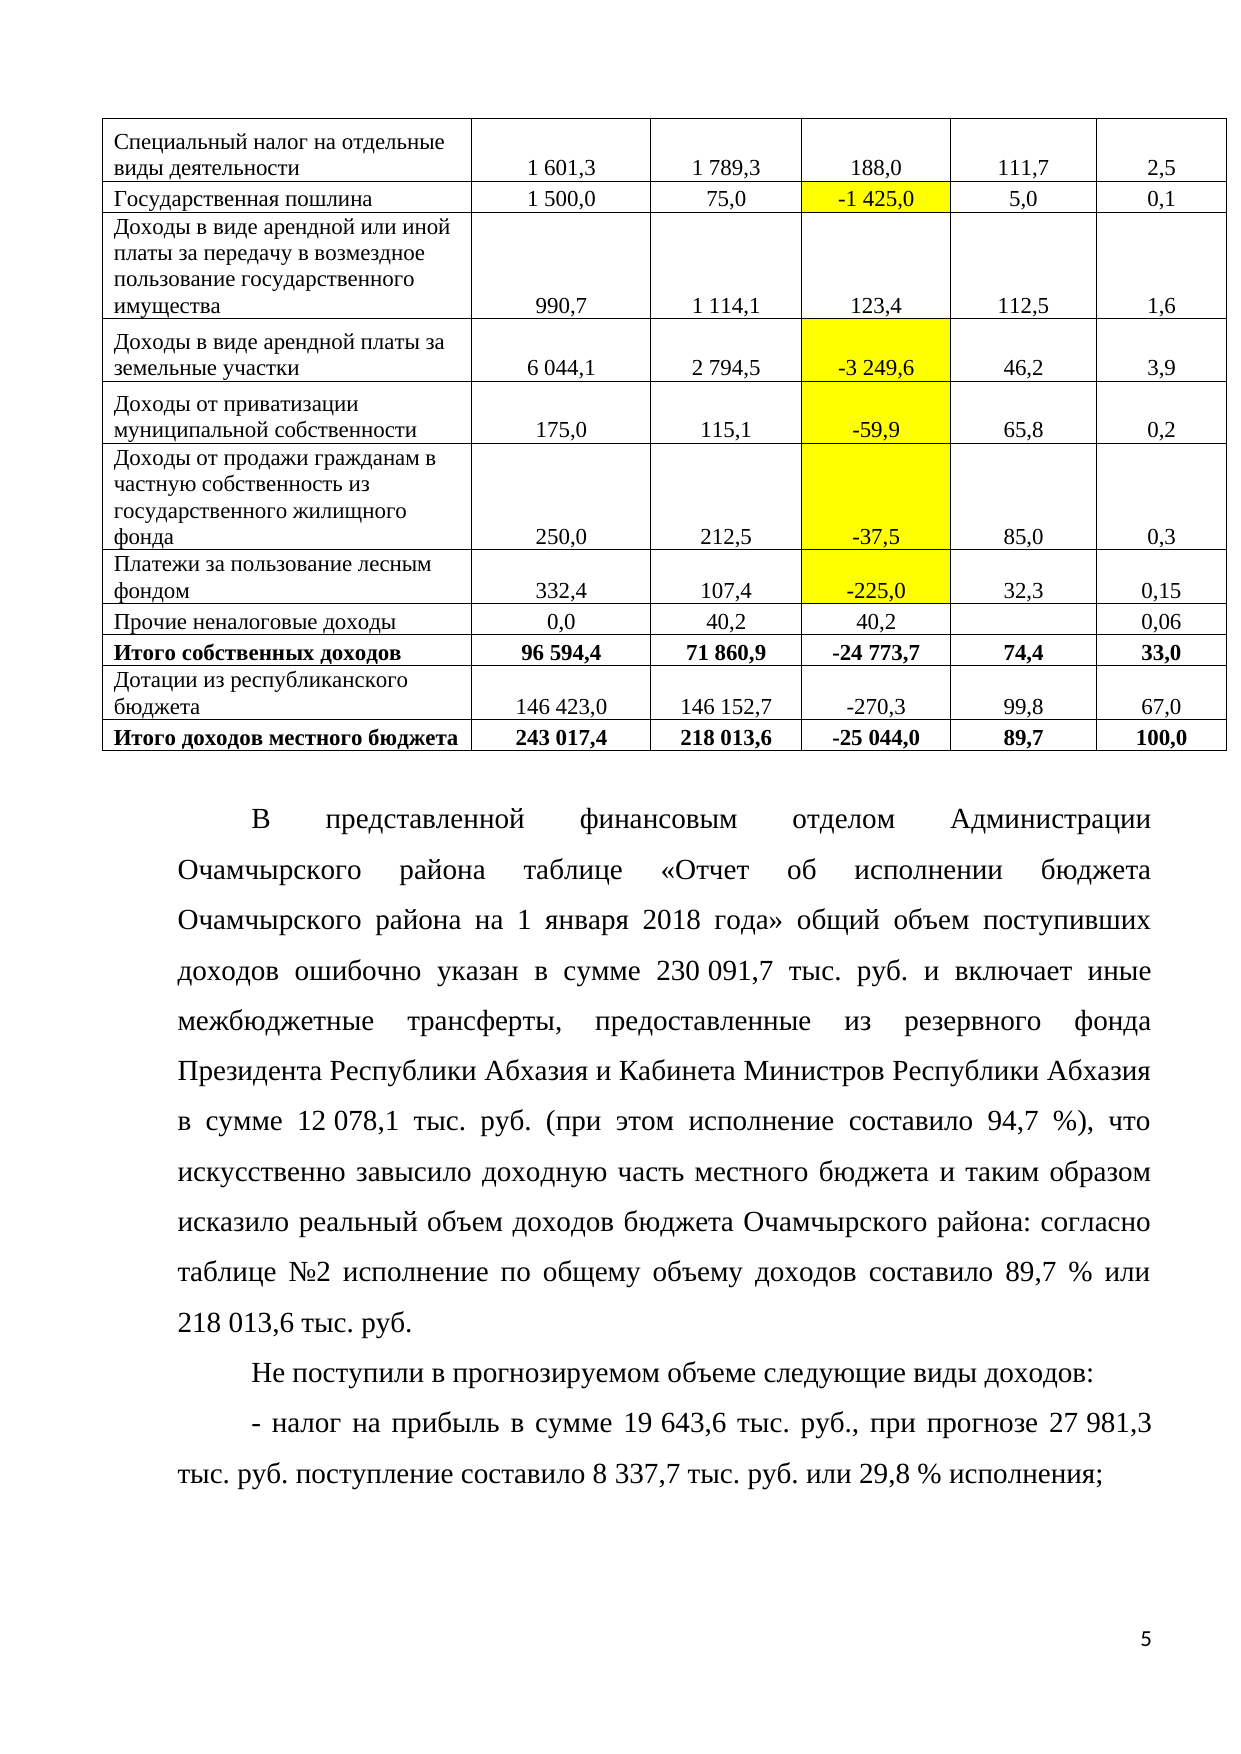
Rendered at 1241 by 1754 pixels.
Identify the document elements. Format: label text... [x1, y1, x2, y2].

table_cell 115,1 [651, 382, 801, 443]
table_cell Итого собственных доходов [103, 635, 471, 665]
table_cell 74,4 [951, 635, 1096, 665]
table_cell 250,0 [472, 444, 650, 549]
table_cell 1 114,1 [651, 213, 801, 318]
table_cell 332,4 [472, 550, 650, 603]
table_cell 0,1 [1097, 182, 1226, 212]
table_cell 0,06 [1097, 604, 1226, 634]
table_cell 6 044,1 [472, 319, 650, 381]
table_cell 96 594,4 [472, 635, 650, 665]
table_cell 40,2 [651, 604, 801, 634]
table_cell Дотации из республиканского бюджета [103, 666, 471, 719]
table_cell Итого доходов местного бюджета [103, 720, 471, 750]
table_cell 188,0 [802, 119, 950, 181]
table_cell 1,6 [1097, 213, 1226, 318]
table_cell 99,8 [951, 666, 1096, 719]
table_cell 71 860,9 [651, 635, 801, 665]
table_cell -270,3 [802, 666, 950, 719]
table_cell 111,7 [951, 119, 1096, 181]
table_cell 46,2 [951, 319, 1096, 381]
table_cell Доходы от приватизации муниципальной собственности [103, 382, 471, 443]
table_cell 0,0 [472, 604, 650, 634]
table_cell -25 044,0 [802, 720, 950, 750]
table_cell 1 789,3 [651, 119, 801, 181]
table_cell 0,3 [1097, 444, 1226, 549]
table_cell 33,0 [1097, 635, 1226, 665]
text Не поступили в прогнозируемом объеме следующие виды доходов: [177, 1355, 1152, 1389]
table_cell -59,9 [802, 382, 950, 443]
table_cell 112,5 [951, 213, 1096, 318]
text В представленной финансовым отделом Администрации Очамчырского района таблице «Отчет об исполнении бюджета Очамчырского района на 1 января 2018 года» общий объем поступивших доходов ошибочно указан в сумме 230 091,7 тыс. руб. и включает иные межбюджетные трансферты, предоставленные из резервного фонда Президента Республики Абхазия и Кабинета Министров Республики Абхазия в сумме 12 078,1 тыс. руб. (при этом исполнение составило 94,7 %), что искусственно завысило доходную часть местного бюджета и таким образом исказило реальный объем доходов бюджета Очамчырского района: согласно таблице №2 исполнение по общему объему доходов составило 89,7 % или 218 013,6 тыс. руб. [177, 802, 1152, 1338]
table_cell 146 152,7 [651, 666, 801, 719]
table_cell 2,5 [1097, 119, 1226, 181]
table_cell 243 017,4 [472, 720, 650, 750]
table_cell 990,7 [472, 213, 650, 318]
table_cell Доходы в виде арендной или иной платы за передачу в возмездное пользование государственного имущества [103, 213, 471, 318]
table_cell 123,4 [802, 213, 950, 318]
table_cell Специальный налог на отдельные виды деятельности [103, 119, 471, 181]
table_cell 146 423,0 [472, 666, 650, 719]
table_cell 2 794,5 [651, 319, 801, 381]
table_cell 218 013,6 [651, 720, 801, 750]
table_cell 75,0 [651, 182, 801, 212]
table_cell 212,5 [651, 444, 801, 549]
table_cell -1 425,0 [802, 182, 950, 212]
table_cell 3,9 [1097, 319, 1226, 381]
table_cell 67,0 [1097, 666, 1226, 719]
table_cell 32,3 [951, 550, 1096, 603]
table_cell 1 601,3 [472, 119, 650, 181]
text - налог на прибыль в сумме 19 643,6 тыс. руб., при прогнозе 27 981,3 тыс. руб. поступление составило 8 337,7 тыс. руб. или 29,8 % исполнения; [177, 1405, 1152, 1489]
table_cell 107,4 [651, 550, 801, 603]
table_cell 1 500,0 [472, 182, 650, 212]
table_cell -225,0 [802, 550, 950, 603]
table_cell 85,0 [951, 444, 1096, 549]
table_cell 100,0 [1097, 720, 1226, 750]
table_cell -24 773,7 [802, 635, 950, 665]
table_cell Платежи за пользование лесным фондом [103, 550, 471, 603]
table_cell 0,15 [1097, 550, 1226, 603]
table_cell 65,8 [951, 382, 1096, 443]
table_cell -37,5 [802, 444, 950, 549]
table_cell 175,0 [472, 382, 650, 443]
table_cell 40,2 [802, 604, 950, 634]
table_cell Государственная пошлина [103, 182, 471, 212]
table_cell Доходы от продажи гражданам в частную собственность из государственного жилищного фонда [103, 444, 471, 549]
table_cell 89,7 [951, 720, 1096, 750]
table_cell 0,2 [1097, 382, 1226, 443]
table_cell 5,0 [951, 182, 1096, 212]
table_cell Доходы в виде арендной платы за земельные участки [103, 319, 471, 381]
table_cell Прочие неналоговые доходы [103, 604, 471, 634]
table_cell [951, 604, 1096, 634]
table_cell -3 249,6 [802, 319, 950, 381]
